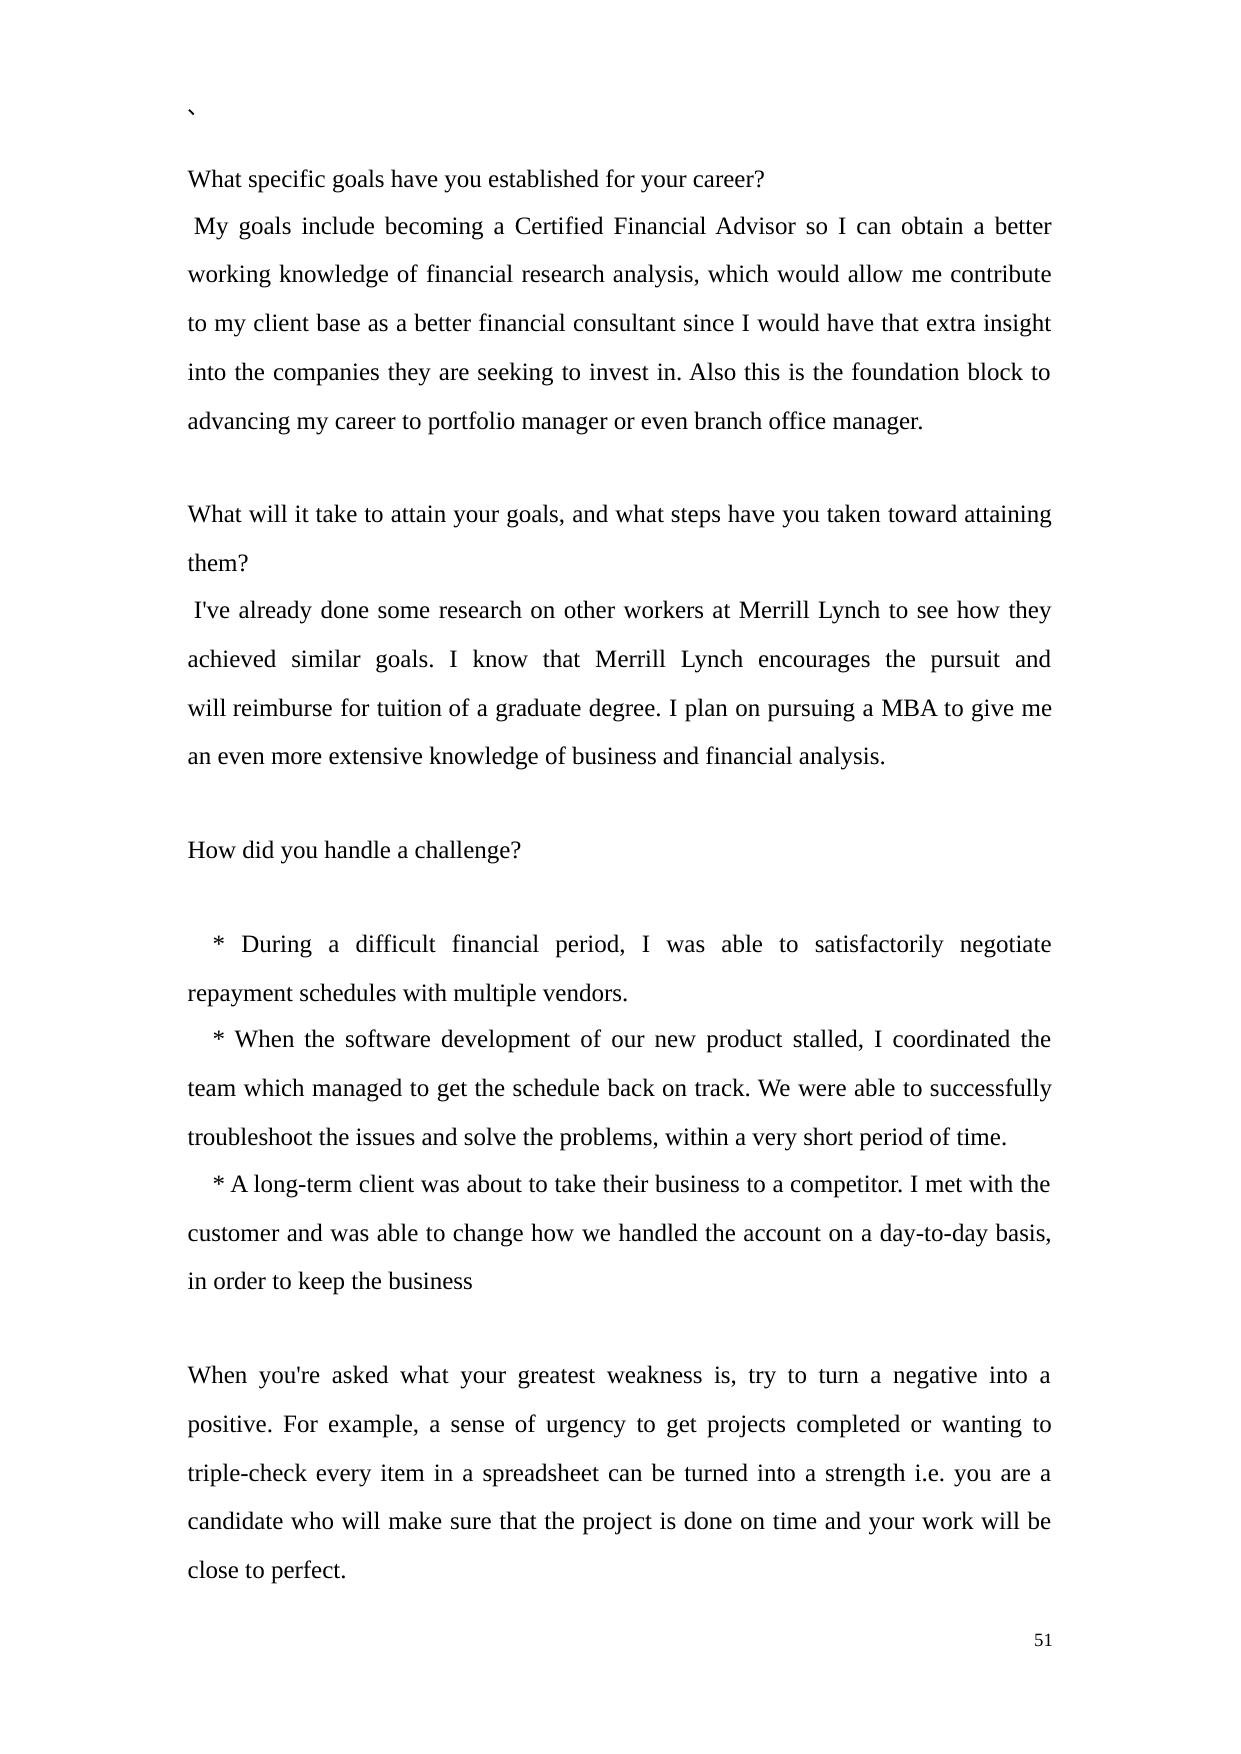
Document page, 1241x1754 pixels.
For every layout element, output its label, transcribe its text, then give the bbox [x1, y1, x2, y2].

text My goals include becoming a Certified Financial Advisor so I can obtain a better working knowledge of financial research analysis, which would allow me contribute to my client base as a better financial consultant since I would have that extra insight into the companies they are seeking to invest in. Also this is the foundation block to advancing my career to portfolio manager or even branch office manager. [187, 209, 1053, 436]
text * When the software development of our new product stalled, I coordinated the team which managed to get the schedule back on track. We were able to successfully troubleshoot the issues and solve the problems, within a very short period of time. [187, 1023, 1053, 1153]
text How did you handle a challenge? [187, 833, 1053, 866]
text When you're asked what your greatest weakness is, try to turn a negative into a positive. For example, a sense of urgency to get projects completed or wanting to triple-check every item in a spreadsheet can be turned into a strength i.e. you are a candidate who will make sure that the project is done on time and your work will be close to perfect. [187, 1358, 1053, 1586]
text What will it take to attain your goals, and what steps have you taken toward attaining them? [187, 498, 1053, 579]
text * A long-term client was about to take their business to a competitor. I met with the customer and was able to change how we handled the account on a day-to-day basis, in order to keep the business [187, 1167, 1053, 1297]
text I've already done some research on other workers at Merrill Lynch to see how they achieved similar goals. I know that Merrill Lynch encourages the pursuit and will reimburse for tuition of a graduate degree. I plan on pursuing a MBA to give me an even more extensive knowledge of business and financial analysis. [187, 593, 1053, 772]
text What specific goals have you established for your career? [187, 162, 1053, 194]
text * During a difficult financial period, I was able to satisfactorily negotiate repayment schedules with multiple vendors. [187, 927, 1053, 1008]
